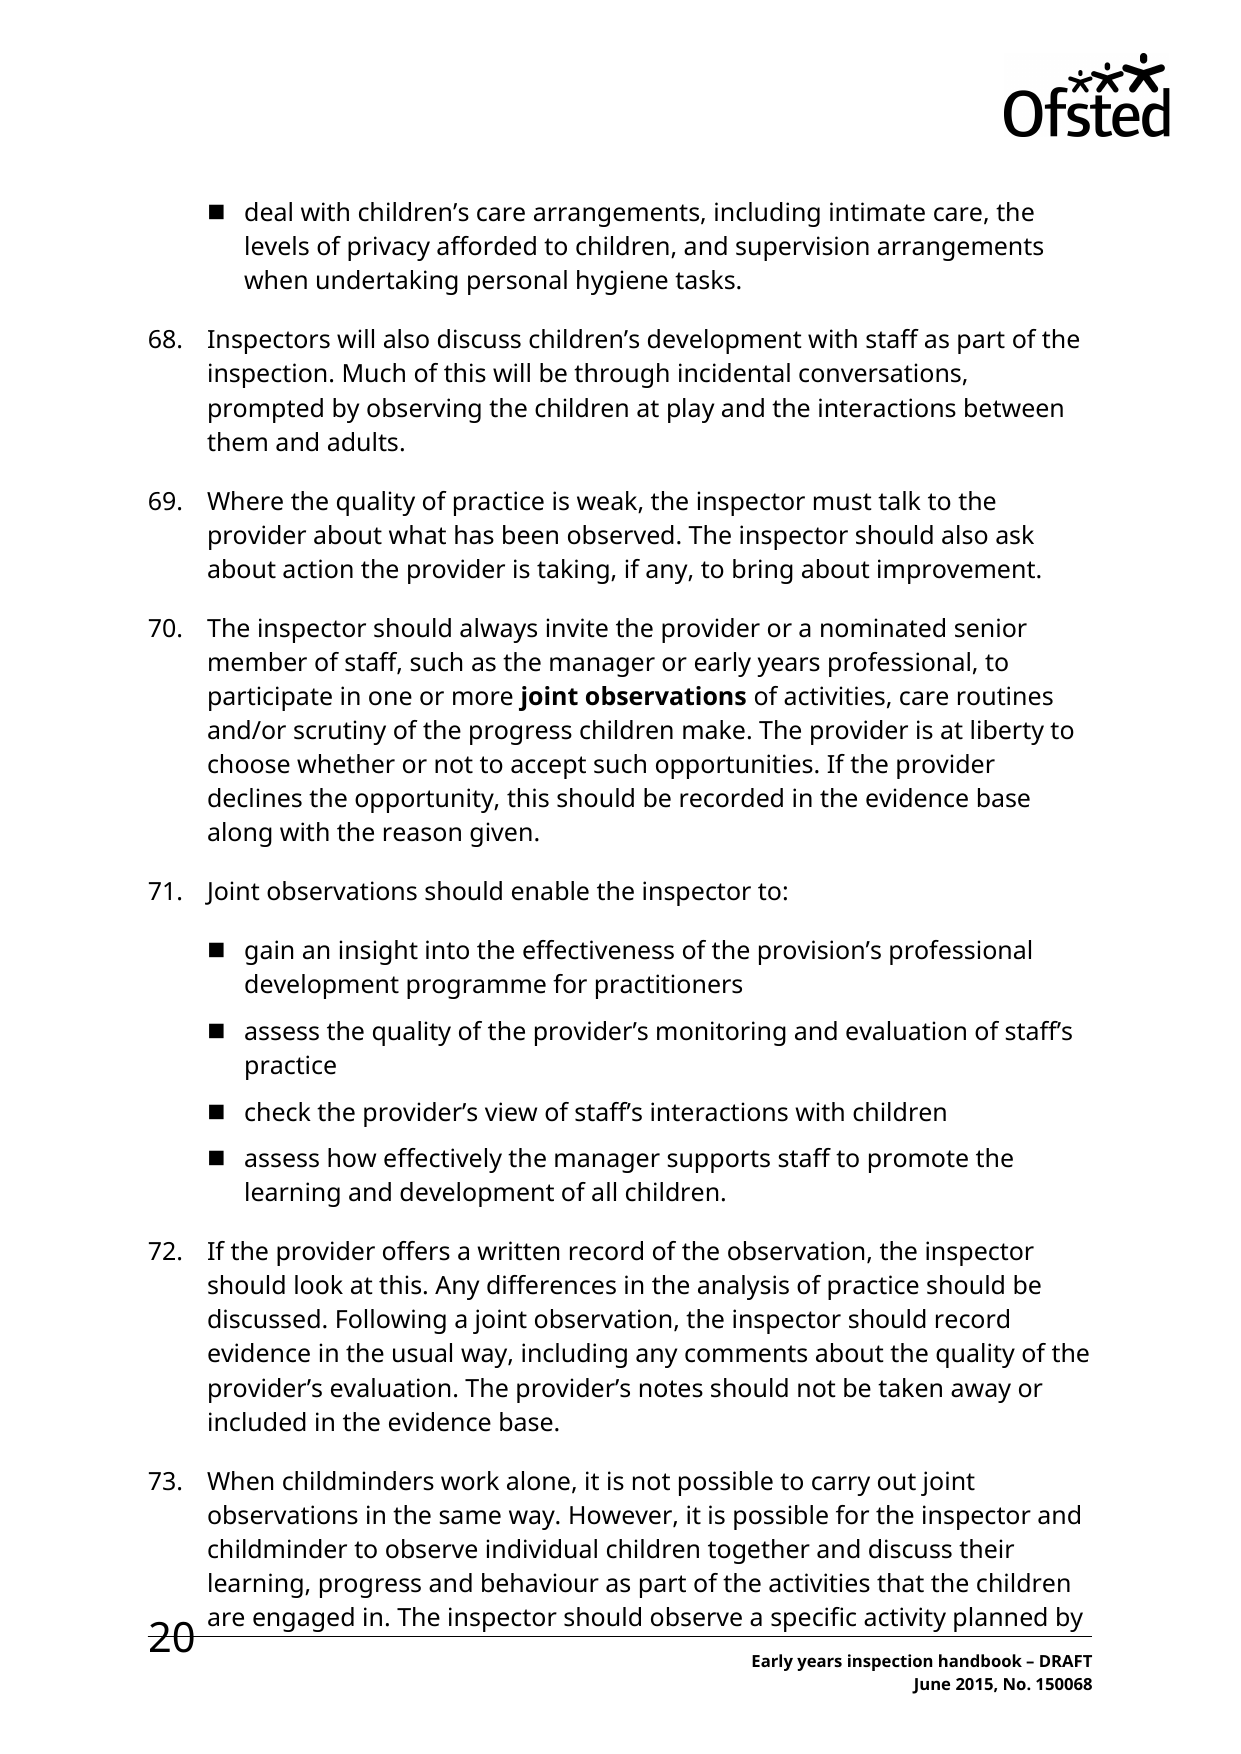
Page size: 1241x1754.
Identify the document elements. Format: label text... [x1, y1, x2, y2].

text Where the quality of practice is weak, the inspector must talk to the provider about what has been observed. The inspector should also ask about action the provider is taking, if any, to bring about improvement. [148, 483, 1092, 586]
text check the provider’s view of staff’s interactions with children [207, 1094, 1092, 1128]
text If the provider offers a written record of the observation, the inspector should look at this. Any differences in the analysis of practice should be discussed. Following a joint observation, the inspector should record evidence in the usual way, including any comments about the quality of the provider’s evaluation. The provider’s notes should not be taken away or included in the evidence base. [148, 1234, 1092, 1438]
picture [1004, 53, 1170, 137]
text deal with children’s care arrangements, including intimate care, the levels of privacy afforded to children, and supervision arrangements when undertaking personal hygiene tasks. [207, 195, 1092, 297]
text Joint observations should enable the inspector to: [148, 874, 1092, 908]
text assess the quality of the provider’s monitoring and evaluation of staff’s practice [207, 1014, 1092, 1082]
text gain an insight into the effectiveness of the provision’s professional development programme for practitioners [207, 933, 1092, 1001]
text Inspectors will also discuss children’s development with staff as part of the inspection. Much of this will be through incidental conversations, prompted by observing the children at play and the interactions between them and adults. [148, 322, 1092, 458]
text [148, 1463, 1092, 1634]
text assess how effectively the manager supports staff to promote the learning and development of all children. [207, 1141, 1092, 1209]
text The inspector should always invite the provider or a nominated senior member of staff, such as the manager or early years professional, to participate in one or more joint observations of activities, care routines and/or scrutiny of the progress children make. The provider is at liberty to choose whether or not to accept such opportunities. If the provider declines the opportunity, this should be recorded in the evidence base along with the reason given. [148, 611, 1092, 849]
